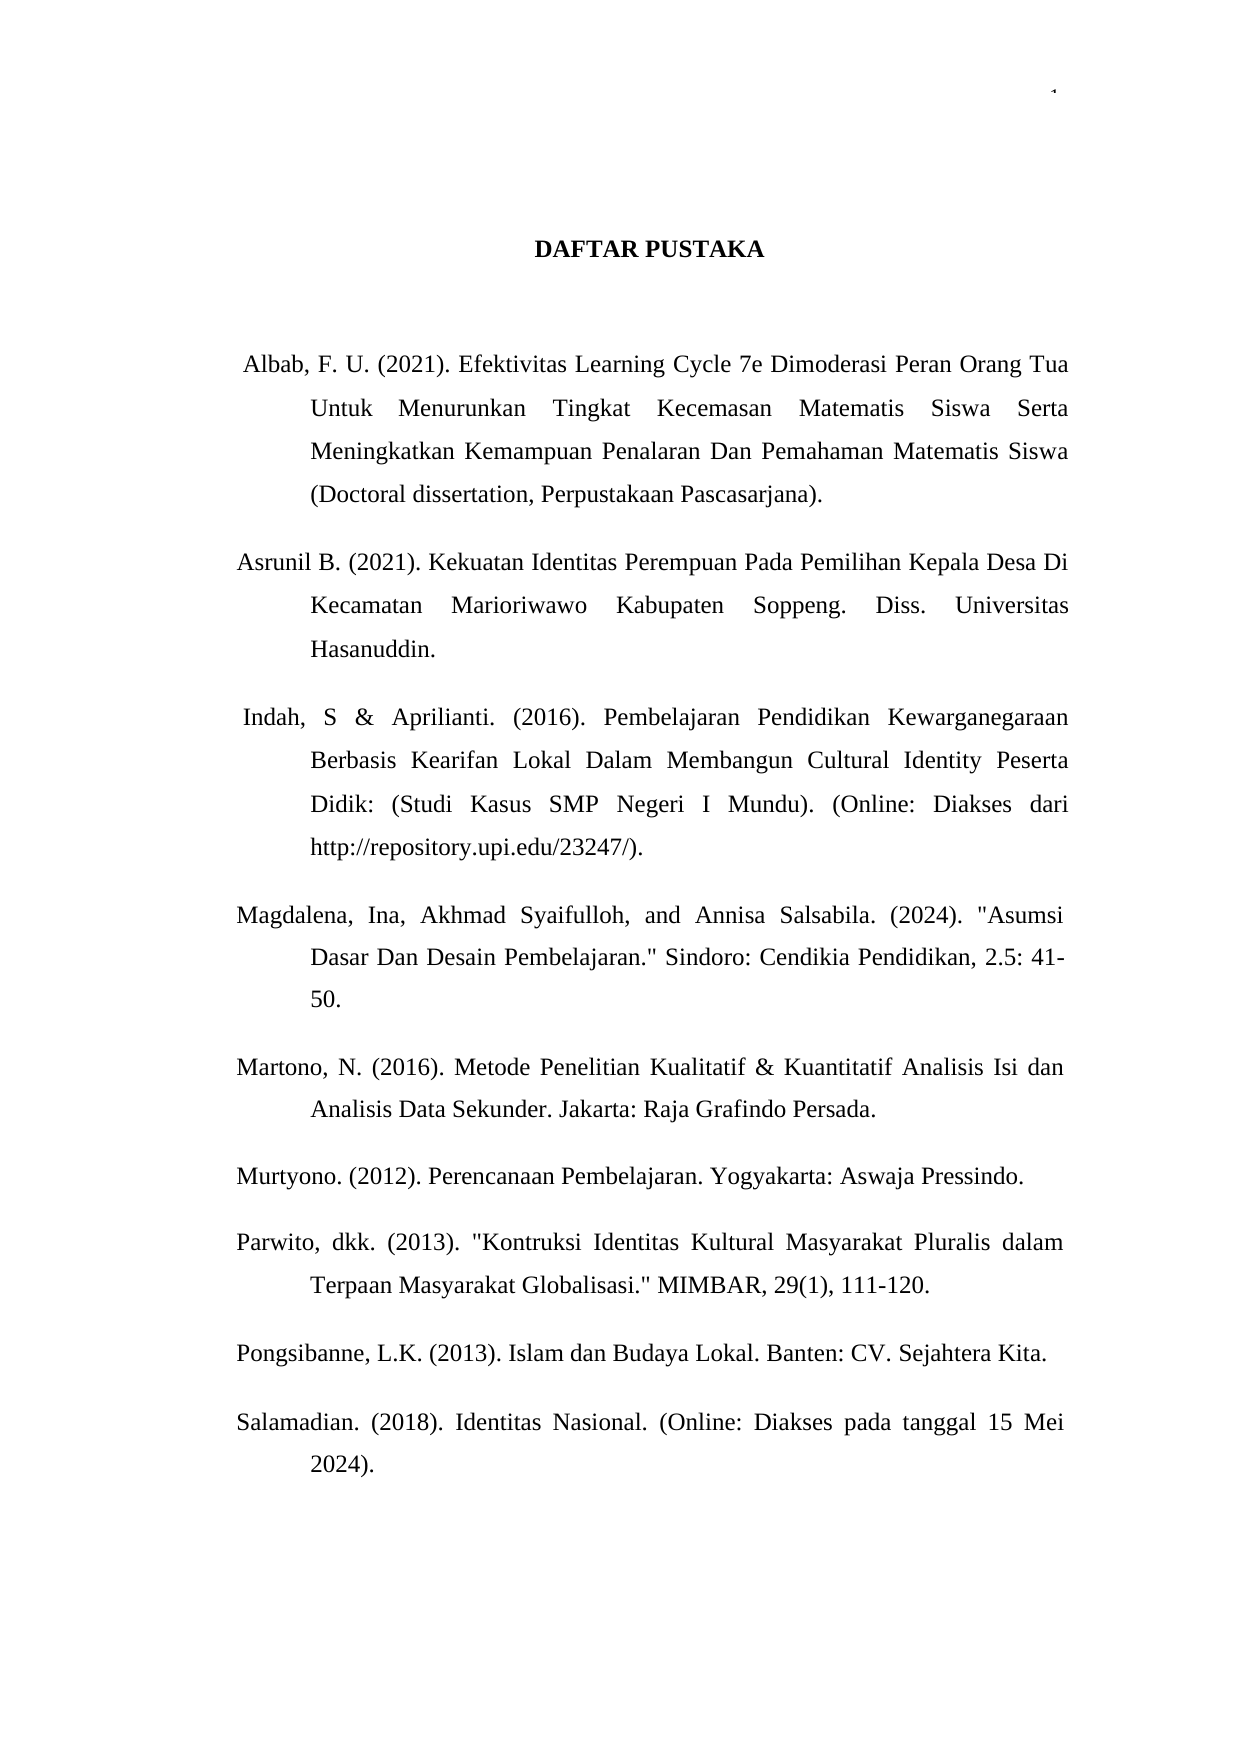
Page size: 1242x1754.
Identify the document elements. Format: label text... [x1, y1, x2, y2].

text 2024). [310, 1449, 1077, 1478]
text Murtyono. (2012). Perencanaan Pembelajaran. Yogyakarta: Aswaja Pressindo. Parwito, dkk. (2013). "Kontruksi Identitas Kultural Masyarakat Pluralis dalam [236, 1131, 1068, 1264]
text DAFTAR PUSTAKA [530, 234, 769, 263]
text Indah, S & Aprilianti. (2016). Pembelajaran Pendidikan Kewarganegaraan Berbasis Kearifan Lokal Dalam Membangun Cultural Identity Peserta Didik: (Studi Kasus SMP Negeri I Mundu). (Online: Diakses dari http://repository.upi.edu/23247/). [243, 702, 1068, 861]
text Albab, F. U. (2021). Efektivitas Learning Cycle 7e Dimoderasi Peran Orang Tua Untuk Menurunkan Tingkat Kecemasan Matematis Siswa Serta Meningkatkan Kemampuan Penalaran Dan Pemahaman Matematis Siswa (Doctoral dissertation, Perpustakaan Pascasarjana). [243, 349, 1068, 508]
text 50. [310, 984, 1077, 1013]
text Magdalena, Ina, Akhmad Syaifulloh, and Annisa Salsabila. (2024). "Asumsi [236, 900, 1077, 929]
text Salamadian. (2018). Identitas Nasional. (Online: Diakses pada tanggal 15 Mei [236, 1407, 1077, 1436]
text Dasar Dan Desain Pembelajaran." Sindoro: Cendikia Pendidikan, 2.5: 41- [310, 942, 1077, 971]
text Asrunil B. (2021). Kekuatan Identitas Perempuan Pada Pemilihan Kepala Desa Di Kecamatan Marioriwawo Kabupaten Soppeng. Diss. Universitas Hasanuddin. [236, 547, 1069, 662]
text Martono, N. (2016). Metode Penelitian Kualitatif & Kuantitatif Analisis Isi dan [236, 1052, 1077, 1080]
text Analisis Data Sekunder. Jakarta: Raja Grafindo Persada. [310, 1094, 1077, 1122]
text Terpaan Masyarakat Globalisasi." MIMBAR, 29(1), 111-120. Pongsibanne, L.K. (2013). Islam dan Budaya Lokal. Banten: CV. Sejahtera Kita. [236, 1270, 1051, 1367]
